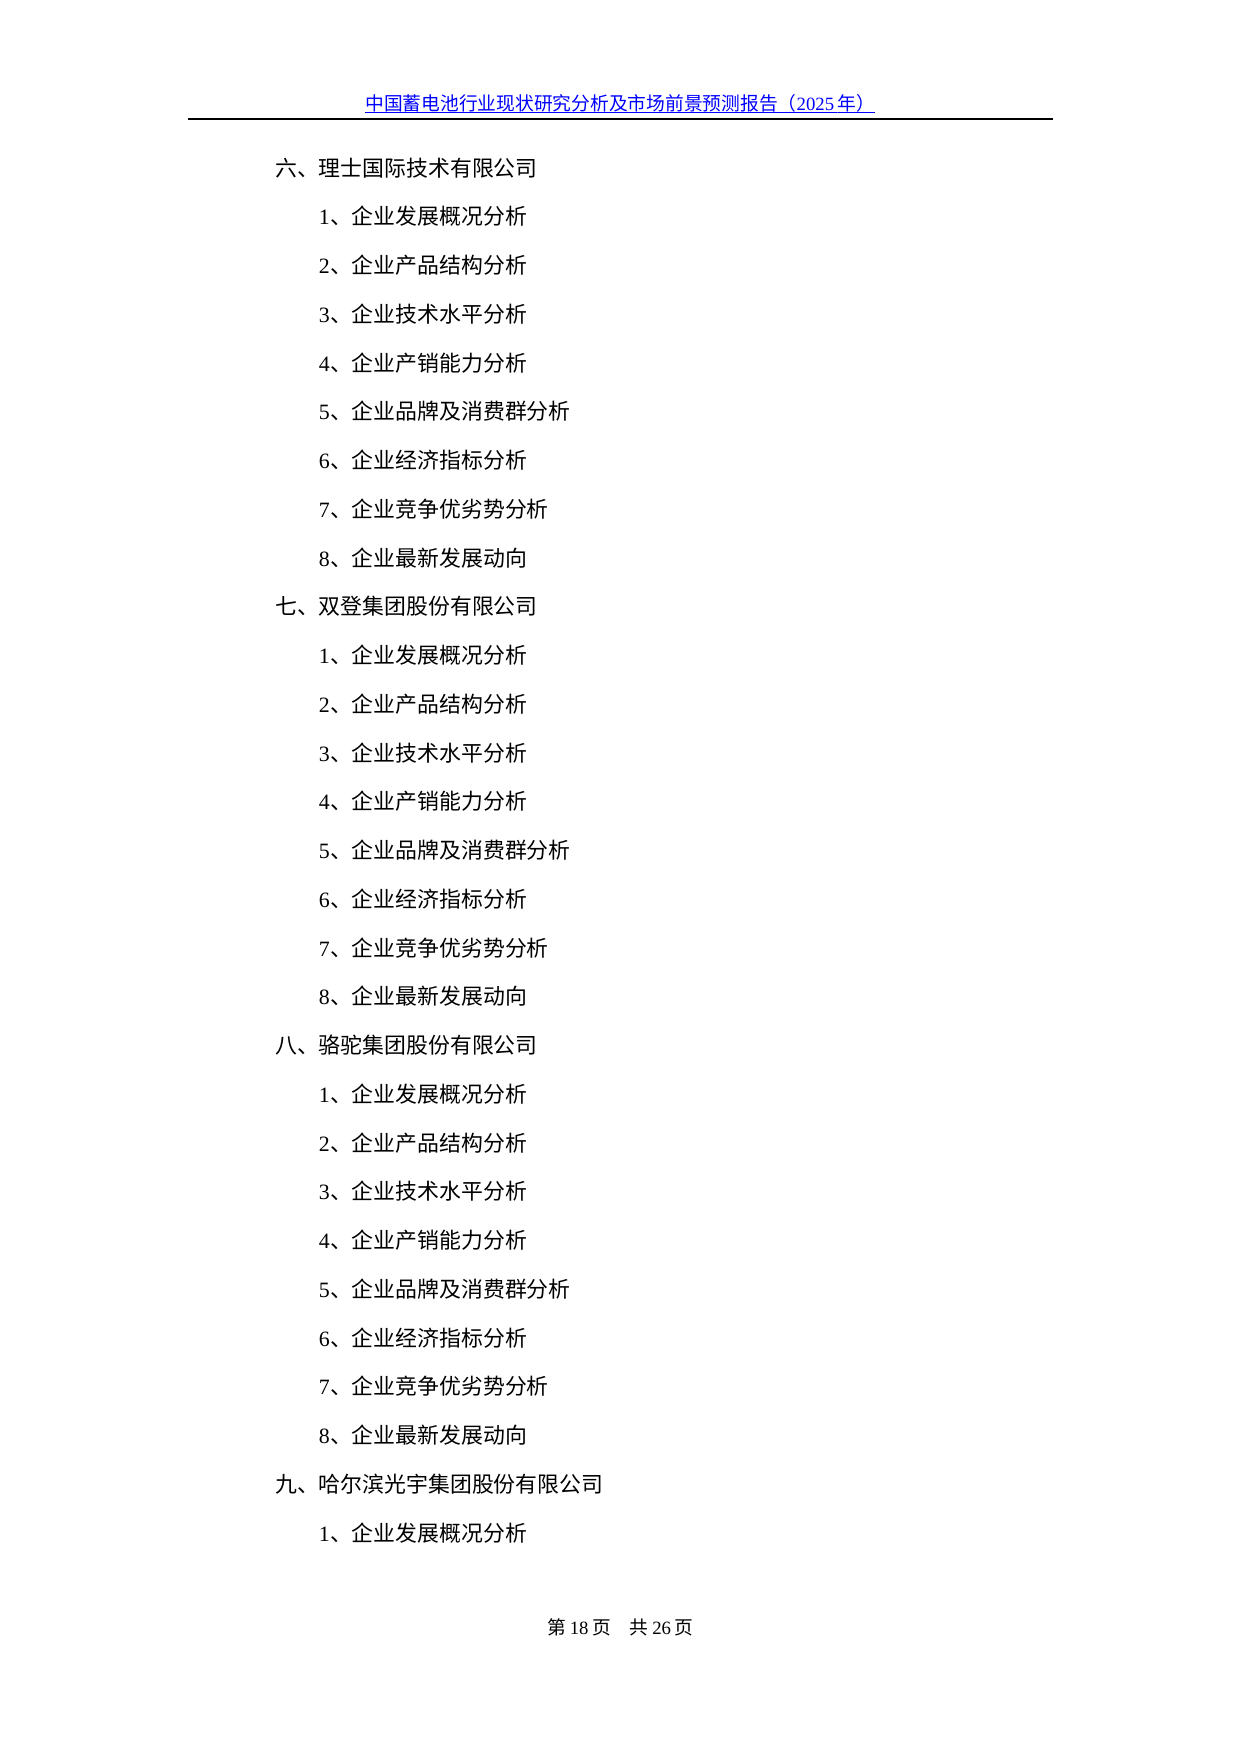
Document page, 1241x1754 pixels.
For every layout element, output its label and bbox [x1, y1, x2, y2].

text [187, 150, 1053, 1548]
